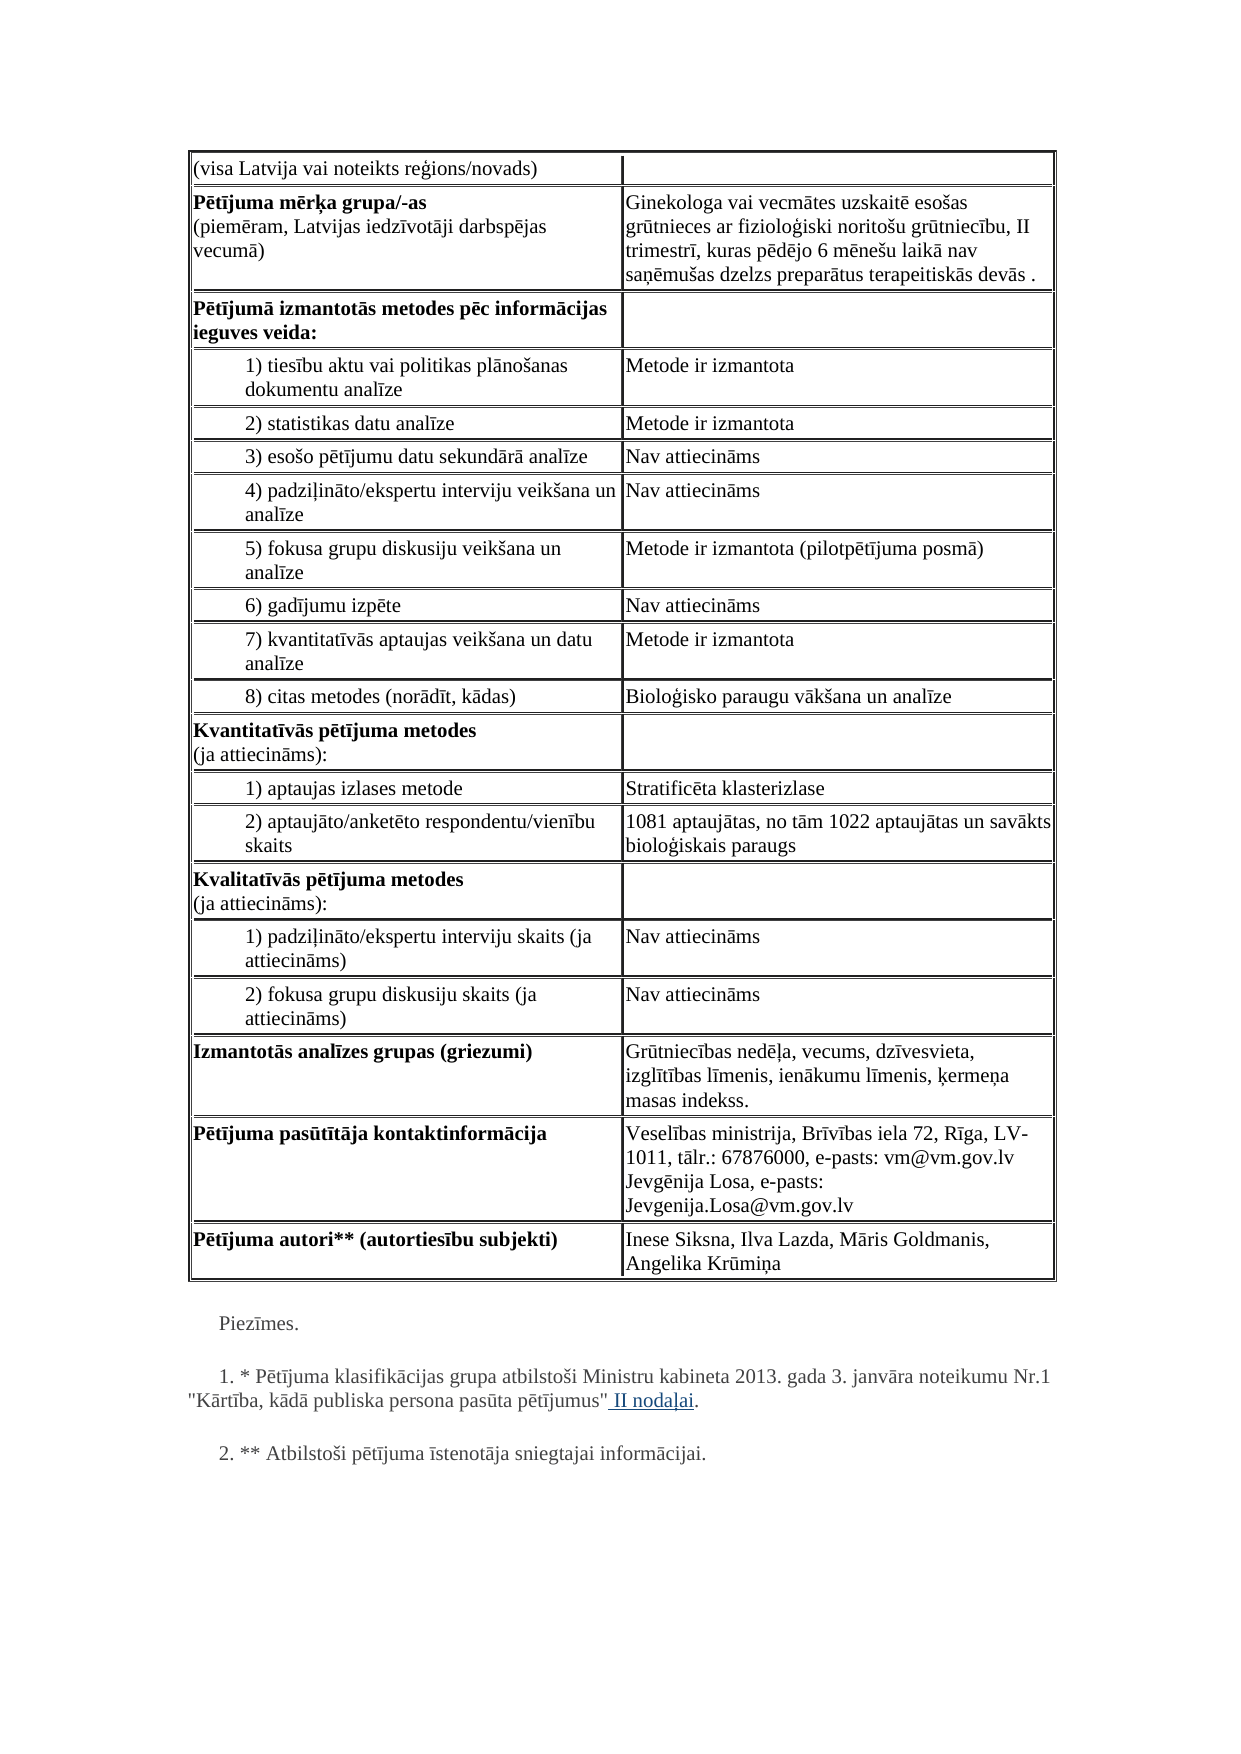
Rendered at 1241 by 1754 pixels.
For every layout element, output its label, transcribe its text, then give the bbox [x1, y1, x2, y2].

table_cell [192, 153, 622, 183]
table_cell Nav attiecināms [622, 587, 1055, 620]
table_cell 1) tiesību aktu vai politikas plānošanas dokumentu analīze [242, 350, 621, 404]
table_cell [190, 918, 242, 975]
text 1. * Pētījuma klasifikācijas grupa atbilstoši Ministru kabineta 2013. gada 3. janvāra noteikumu Nr.1 "Kārtība, kādā publiska persona pasūta pētījumus" II nodaļai. [187, 1364, 1053, 1412]
table_cell [190, 472, 242, 529]
table_cell Izmantotās analīzes grupas (griezumi) [192, 1033, 621, 1115]
table_cell Pētījuma autori** (autortiesību subjekti) [192, 1220, 622, 1278]
table_cell 7) kvantitatīvās aptaujas veikšana un datu analīze [242, 624, 621, 678]
table_cell [192, 975, 242, 1033]
text Piezīmes. [187, 1310, 1053, 1334]
table_cell 2) statistikas datu analīze [242, 408, 621, 438]
table_cell Pētījuma pasūtītāja kontaktinformācija [190, 1115, 622, 1220]
table_cell [624, 860, 1054, 918]
table_cell [192, 620, 242, 678]
table_cell Bioloģisko paraugu vākšana un analīze [624, 678, 1055, 711]
table_cell Grūtniecības nedēļa, vecums, dzīvesvieta, izglītības līmenis, ienākumu līmenis, ķermeņa masas indekss. [624, 1033, 1054, 1115]
table_cell [192, 529, 242, 587]
table_cell Pētījumā izmantotās metodes pēc informācijas ieguves veida: [192, 289, 621, 347]
table_cell Metode ir izmantota [622, 347, 1055, 404]
table_cell 1) aptaujas izlases metode [242, 773, 621, 803]
table_cell [190, 678, 242, 711]
table_cell Metode ir izmantota (pilotpētījuma posmā) [624, 529, 1054, 587]
table_cell Visa Latvija [622, 153, 1053, 183]
table_cell [624, 289, 1054, 347]
table_cell [624, 711, 1054, 769]
table_cell 5) fokusa grupu diskusiju veikšana un analīze [242, 533, 621, 587]
table_cell 1) padziļināto/ekspertu interviju skaits (ja attiecināms) [242, 921, 621, 975]
table_cell 8) citas metodes (norādīt, kādas) [242, 681, 621, 711]
table_cell Nav attiecināms [624, 438, 1054, 472]
table_cell [190, 347, 242, 404]
table_cell [192, 769, 242, 803]
table_cell Veselības ministrija, Brīvības iela 72, Rīga, LV-1011, tālr.: 67876000, e-pasts: vm@vm.gov.lv Jevgēnija Losa, e-pasts: Jevgenija.Losa@vm.gov.lv [622, 1115, 1055, 1220]
text 2. ** Atbilstoši pētījuma īstenotāja sniegtajai informācijai. [187, 1441, 1053, 1465]
table_cell 3) esošo pētījumu datu sekundārā analīze [242, 442, 621, 472]
table_cell Metode ir izmantota [624, 405, 1054, 438]
table_cell 2) aptaujāto/anketēto respondentu/vienību skaits [242, 806, 621, 860]
table_cell 6) gadījumu izpēte [242, 590, 621, 620]
table_cell 2) fokusa grupu diskusiju skaits (ja attiecināms) [242, 979, 621, 1033]
table_cell Pētījuma mērķa grupa/-as (piemēram, Latvijas iedzīvotāji darbspējas vecumā) [192, 184, 621, 289]
table_cell Nav attiecināms [624, 975, 1054, 1033]
table_cell 4) padziļināto/ekspertu interviju veikšana un analīze [242, 475, 621, 529]
table_cell Stratificēta klasterizlase [624, 769, 1054, 803]
table_cell [190, 803, 242, 860]
table_cell [190, 587, 242, 620]
table_cell [192, 405, 242, 438]
table_cell Inese Siksna, Ilva Lazda, Māris Goldmanis, Angelika Krūmiņa [622, 1220, 1054, 1278]
table_cell Ginekologa vai vecmātes uzskaitē esošas grūtnieces ar fizioloģiski noritošu grūtniecību, II trimestrī, kuras pēdējo 6 mēnešu laikā nav saņēmušas dzelzs preparātus terapeitiskās devās . [624, 184, 1054, 289]
table_cell [192, 438, 242, 472]
table_cell Nav attiecināms [624, 918, 1055, 975]
table_cell Metode ir izmantota [624, 620, 1054, 678]
table_cell Nav attiecināms [622, 472, 1055, 529]
table_cell 1081 aptaujātas, no tām 1022 aptaujātas un savākts bioloģiskais paraugs [622, 803, 1055, 860]
table_cell Kvantitatīvās pētījuma metodes (ja attiecināms): [192, 711, 621, 769]
table_cell Kvalitatīvās pētījuma metodes (ja attiecināms): [192, 860, 621, 918]
